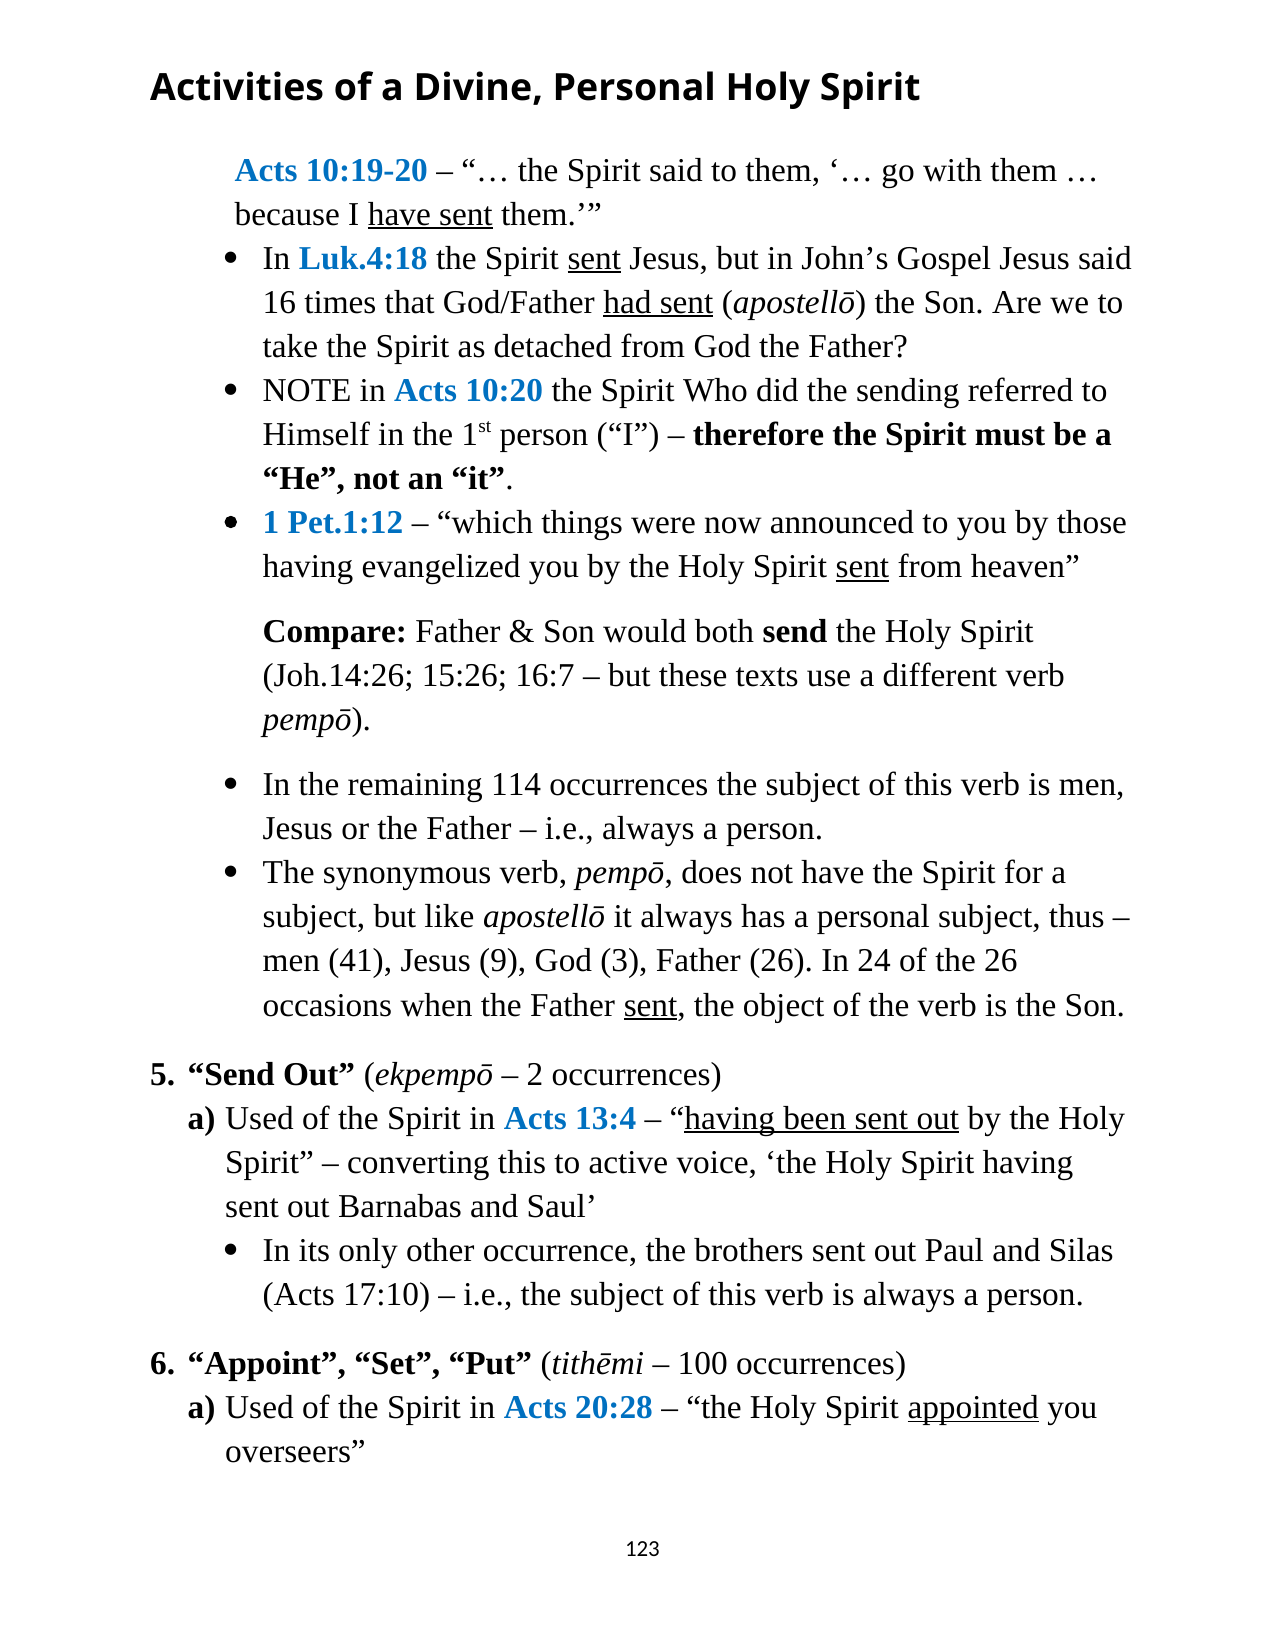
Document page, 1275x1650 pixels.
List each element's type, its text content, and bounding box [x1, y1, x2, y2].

list The synonymous verb, pempō, does not have the Spirit for a subject, but like apostellō it always has a personal subject, thus – men (41), Jesus (9), God (3), Father (26). In 24 of the 26 occasions when the Father sent, the object of the verb is the Son. [225, 853, 1134, 1023]
list Used of the Spirit in Acts 20:28 – “the Holy Spirit appointed you overseers” [187, 1387, 1134, 1470]
list NOTE in Acts 10:20 the Spirit Who did the sending referred to Himself in the 1st person (“I”) – therefore the Spirit must be a “He”, not an “it”. [225, 370, 1134, 497]
list “Appoint”, “Set”, “Put” (tithēmi – 100 occurrences) [150, 1343, 1134, 1382]
list “Send Out” (ekpempō – 2 occurrences) [150, 1054, 1134, 1092]
list In the remaining 114 occurrences the subject of this verb is men, Jesus or the Father – i.e., always a person. [225, 764, 1134, 847]
text Compare: Father & Son would both send the Holy Spirit (Joh.14:26; 15:26; 16:7 – but these texts use a different verb pempō). [262, 611, 1134, 738]
list In its only other occurrence, the brothers sent out Paul and Silas (Acts 17:10) – i.e., the subject of this verb is always a person. [225, 1230, 1134, 1312]
list Used of the Spirit in Acts 13:4 – “having been sent out by the Holy Spirit” – converting this to active voice, ‘the Holy Spirit having sent out Barnabas and Saul’ [187, 1098, 1134, 1224]
list In Luk.4:18 the Spirit sent Jesus, but in John’s Gospel Jesus said 16 times that God/Father had sent (apostellō) the Son. Are we to take the Spirit as detached from God the Father? [225, 238, 1134, 364]
list 1 Pet.1:12 – “which things were now announced to you by those having evangelized you by the Holy Spirit sent from heaven” [225, 502, 1134, 585]
text Acts 10:19-20 – “… the Spirit said to them, ‘… go with them … because I have sent them.’” [234, 150, 1134, 232]
